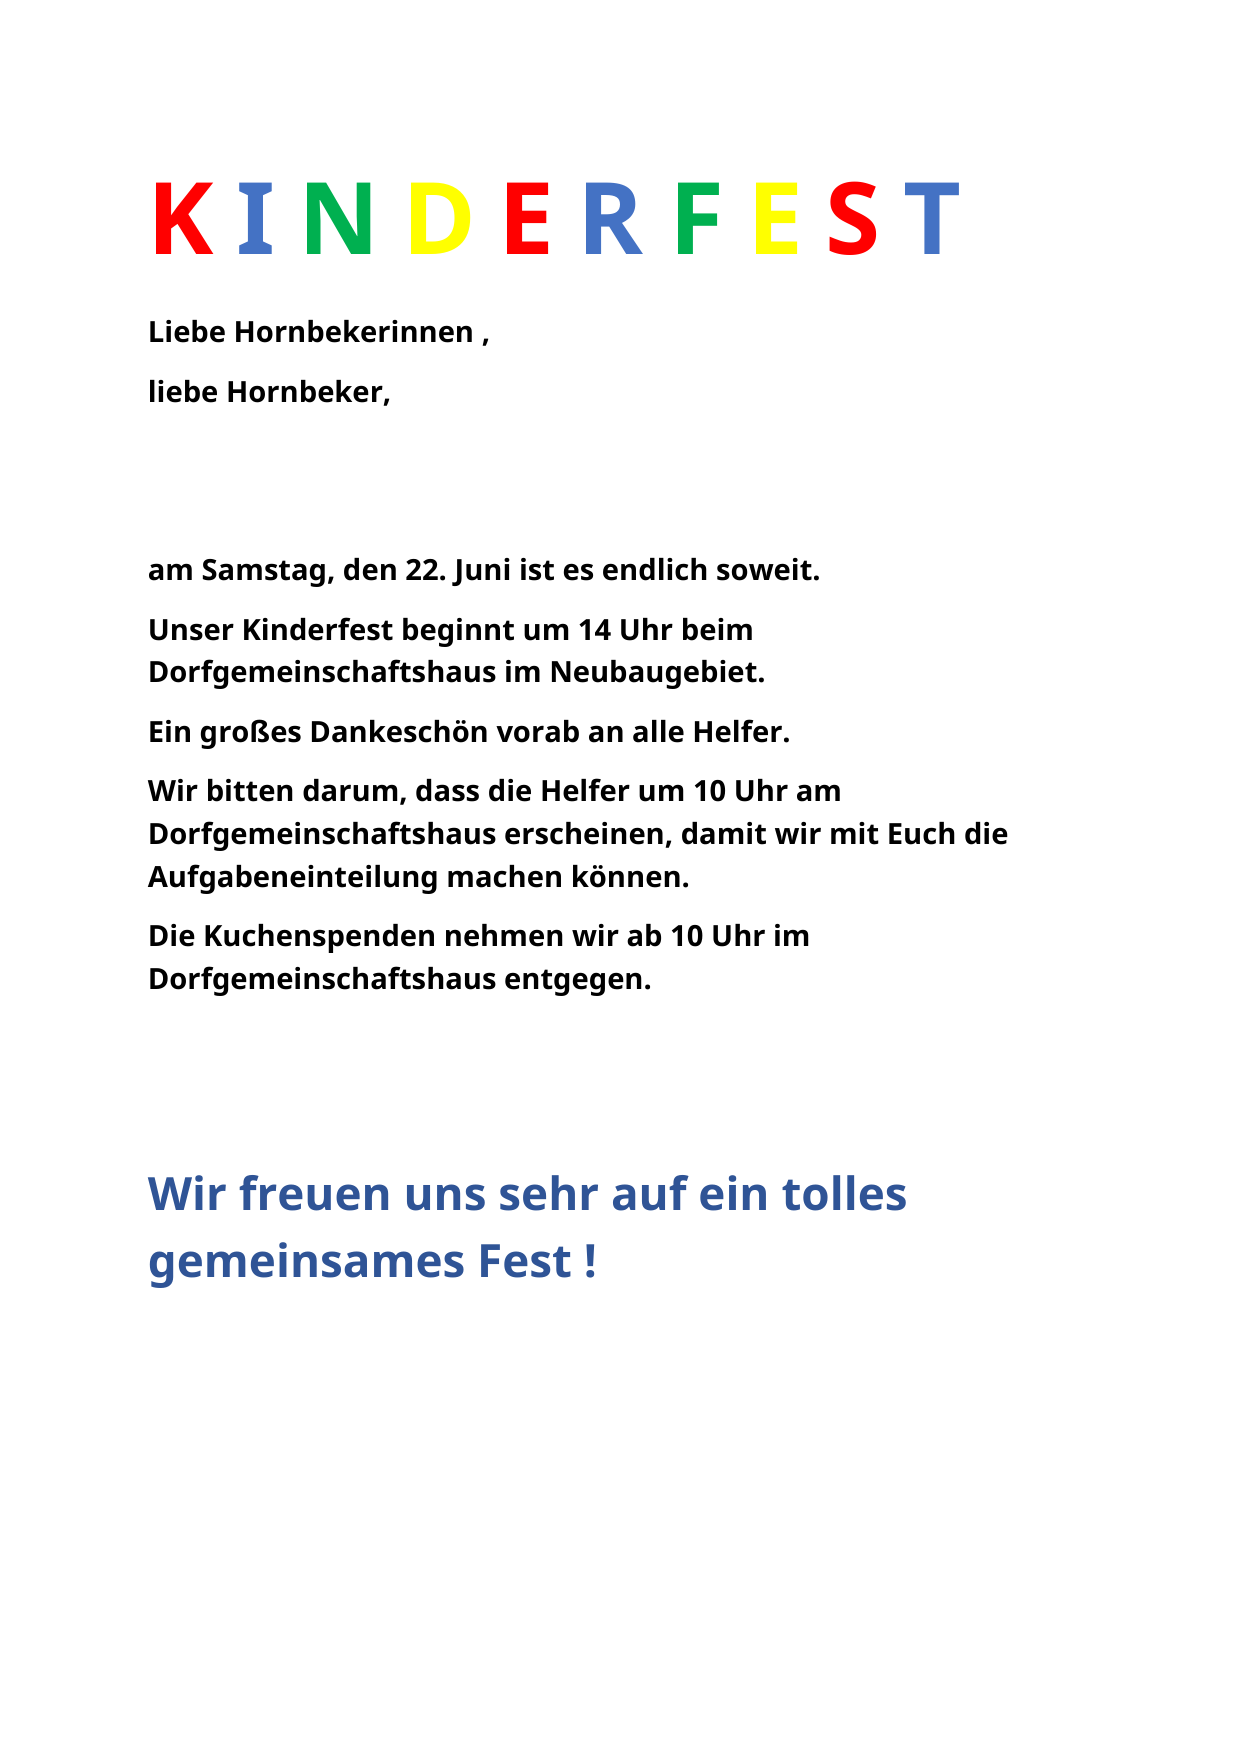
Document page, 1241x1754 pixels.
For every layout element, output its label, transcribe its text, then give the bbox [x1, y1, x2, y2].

text Unser Kinderfest beginnt um 14 Uhr beim Dorfgemeinschaftshaus im Neubaugebiet. [148, 609, 1093, 691]
text liebe Hornbeker, [148, 371, 1093, 411]
text Ein großes Dankeschön vorab an alle Helfer. [148, 711, 1093, 751]
text am Samstag, den 22. Juni ist es endlich soweit. [148, 549, 1093, 589]
text Die Kuchenspenden nehmen wir ab 10 Uhr im Dorfgemeinschaftshaus entgegen. [148, 916, 1093, 998]
text K I N D E R F E S T [148, 148, 1093, 284]
text Wir bitten darum, dass die Helfer um 10 Uhr am Dorfgemeinschaftshaus erscheinen, damit wir mit Euch die Aufgabeneinteilung machen können. [148, 771, 1093, 896]
text Liebe Hornbekerinnen , [148, 311, 1093, 351]
text Wir freuen uns sehr auf ein tolles gemeinsames Fest ! [148, 1161, 1093, 1291]
